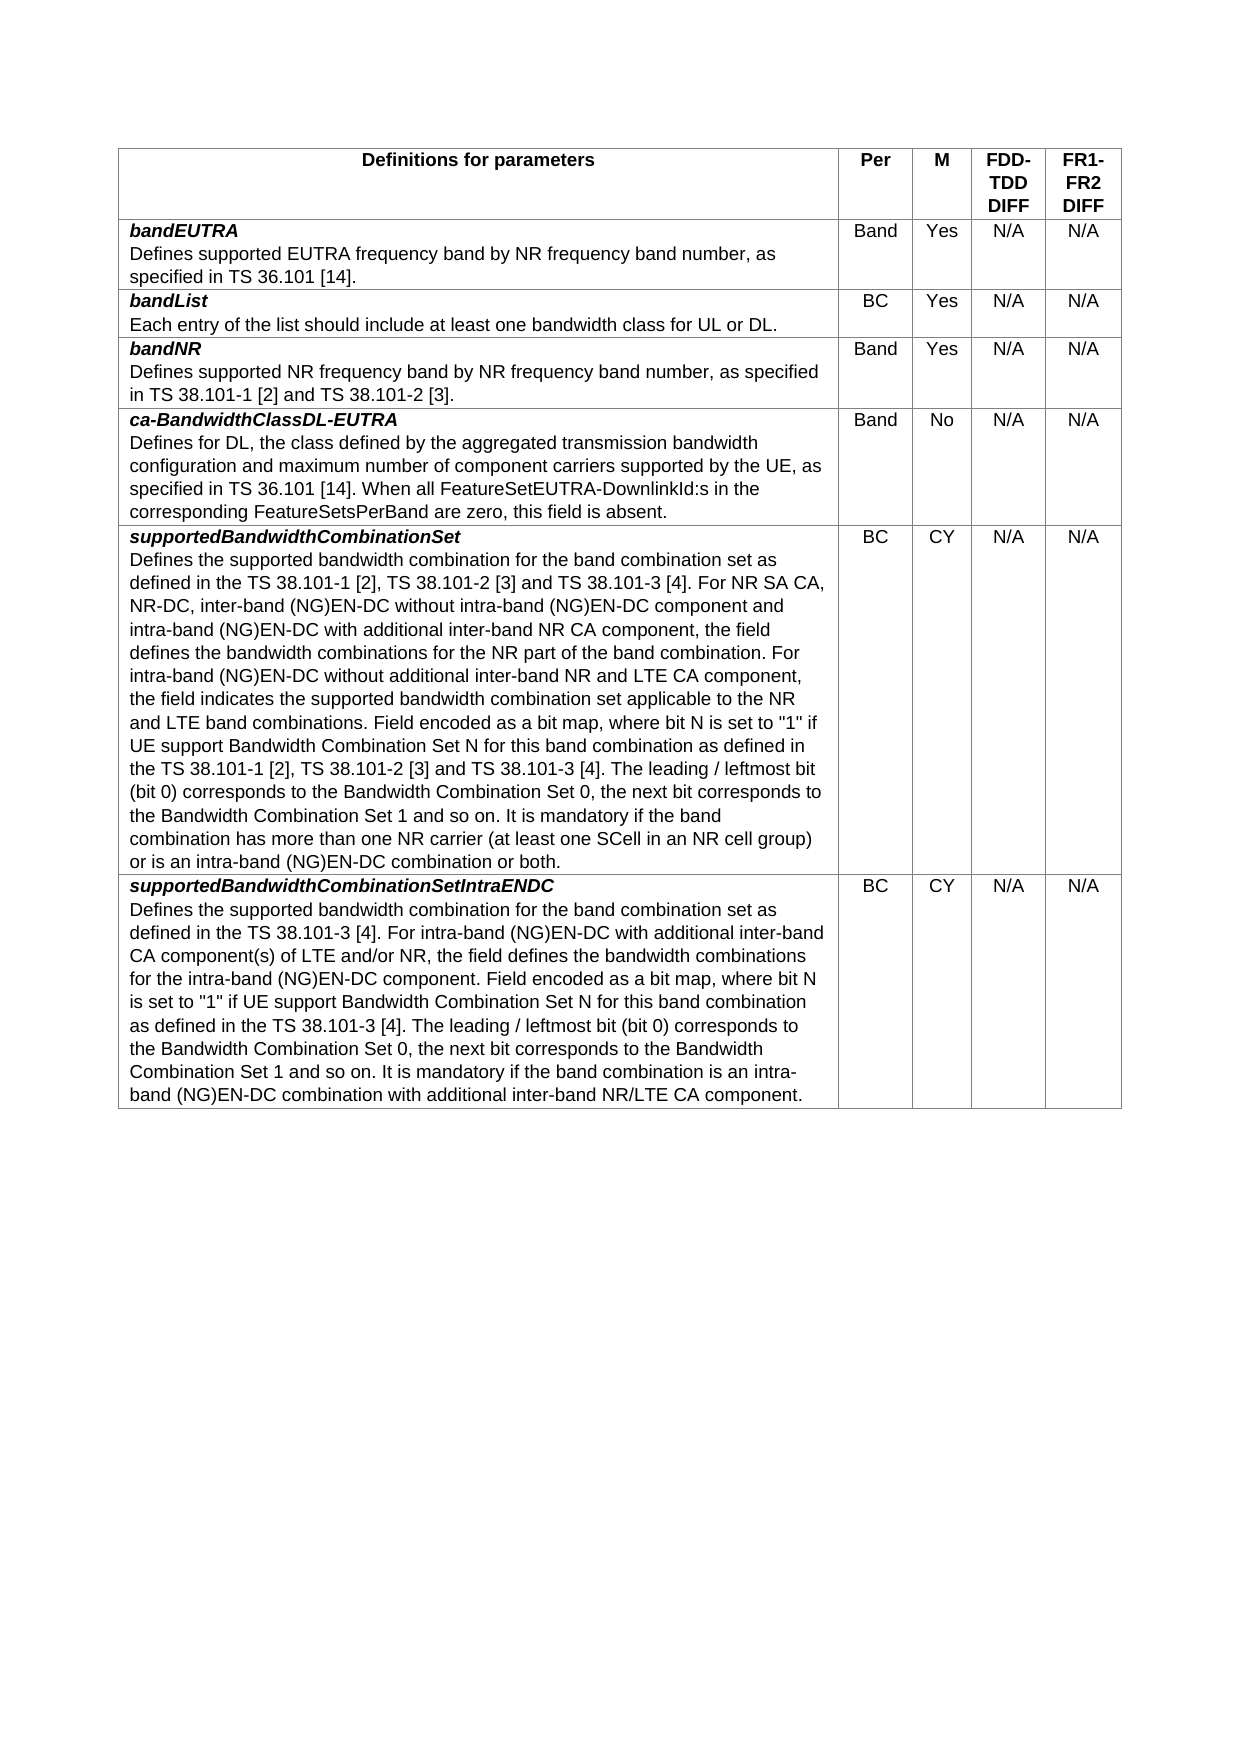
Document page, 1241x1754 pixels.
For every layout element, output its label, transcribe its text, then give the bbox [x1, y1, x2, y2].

table_cell N/A [972, 220, 1045, 289]
table_cell N/A [972, 875, 1045, 1107]
table_cell ca-BandwidthClassDL-EUTRA Defines for DL, the class defined by the aggregated transmission bandwidth configuration and maximum number of component carriers supported by the UE, as specified in TS 36.101 [14]. When all FeatureSetEUTRA-DownlinkId:s in the corresponding FeatureSetsPerBand are zero, this field is absent. [119, 409, 838, 524]
table_cell N/A [972, 526, 1045, 874]
table_header Definitions for parameters [119, 149, 838, 218]
table_cell Band [839, 220, 912, 289]
table_cell CY [913, 875, 971, 1107]
table_cell Band [839, 409, 912, 524]
table_cell BC [839, 526, 912, 874]
table_cell N/A [1046, 220, 1121, 289]
table_cell CY [913, 526, 971, 874]
table_cell supportedBandwidthCombinationSet Defines the supported bandwidth combination for the band combination set as defined in the TS 38.101-1 [2], TS 38.101-2 [3] and TS 38.101-3 [4]. For NR SA CA, NR-DC, inter-band (NG)EN-DC without intra-band (NG)EN-DC component and intra-band (NG)EN-DC with additional inter-band NR CA component, the field defines the bandwidth combinations for the NR part of the band combination. For intra-band (NG)EN-DC without additional inter-band NR and LTE CA component, the field indicates the supported bandwidth combination set applicable to the NR and LTE band combinations. Field encoded as a bit map, where bit N is set to "1" if UE support Bandwidth Combination Set N for this band combination as defined in the TS 38.101-1 [2], TS 38.101-2 [3] and TS 38.101-3 [4]. The leading / leftmost bit (bit 0) corresponds to the Bandwidth Combination Set 0, the next bit corresponds to the Bandwidth Combination Set 1 and so on. It is mandatory if the band combination has more than one NR carrier (at least one SCell in an NR cell group) or is an intra-band (NG)EN-DC combination or both. [119, 526, 838, 874]
table_cell bandNR Defines supported NR frequency band by NR frequency band number, as specified in TS 38.101-1 [2] and TS 38.101-2 [3]. [119, 338, 838, 407]
table_cell N/A [1046, 875, 1121, 1107]
table_cell Yes [913, 290, 971, 337]
table_cell bandEUTRA Defines supported EUTRA frequency band by NR frequency band number, as specified in TS 36.101 [14]. [119, 220, 838, 289]
table_cell Band [839, 338, 912, 407]
table_cell No [913, 409, 971, 524]
table_cell N/A [972, 290, 1045, 337]
table_cell Yes [913, 338, 971, 407]
table_cell supportedBandwidthCombinationSetIntraENDC Defines the supported bandwidth combination for the band combination set as defined in the TS 38.101-3 [4]. For intra-band (NG)EN-DC with additional inter-band CA component(s) of LTE and/or NR, the field defines the bandwidth combinations for the intra-band (NG)EN-DC component. Field encoded as a bit map, where bit N is set to "1" if UE support Bandwidth Combination Set N for this band combination as defined in the TS 38.101-3 [4]. The leading / leftmost bit (bit 0) corresponds to the Bandwidth Combination Set 0, the next bit corresponds to the Bandwidth Combination Set 1 and so on. It is mandatory if the band combination is an intra-band (NG)EN-DC combination with additional inter-band NR/LTE CA component. [119, 875, 838, 1107]
table_cell BC [839, 290, 912, 337]
table_cell bandList Each entry of the list should include at least one bandwidth class for UL or DL. [119, 290, 838, 337]
table_cell Yes [913, 220, 971, 289]
table_cell N/A [1046, 409, 1121, 524]
table_cell N/A [1046, 338, 1121, 407]
table_cell BC [839, 875, 912, 1107]
table_cell N/A [972, 338, 1045, 407]
table_header Per [839, 149, 912, 218]
table_header FR1-FR2 DIFF [1046, 149, 1121, 218]
table_cell N/A [1046, 290, 1121, 337]
table_cell N/A [1046, 526, 1121, 874]
table_header M [913, 149, 971, 218]
table_header FDD-TDD DIFF [972, 149, 1045, 218]
table_cell N/A [972, 409, 1045, 524]
